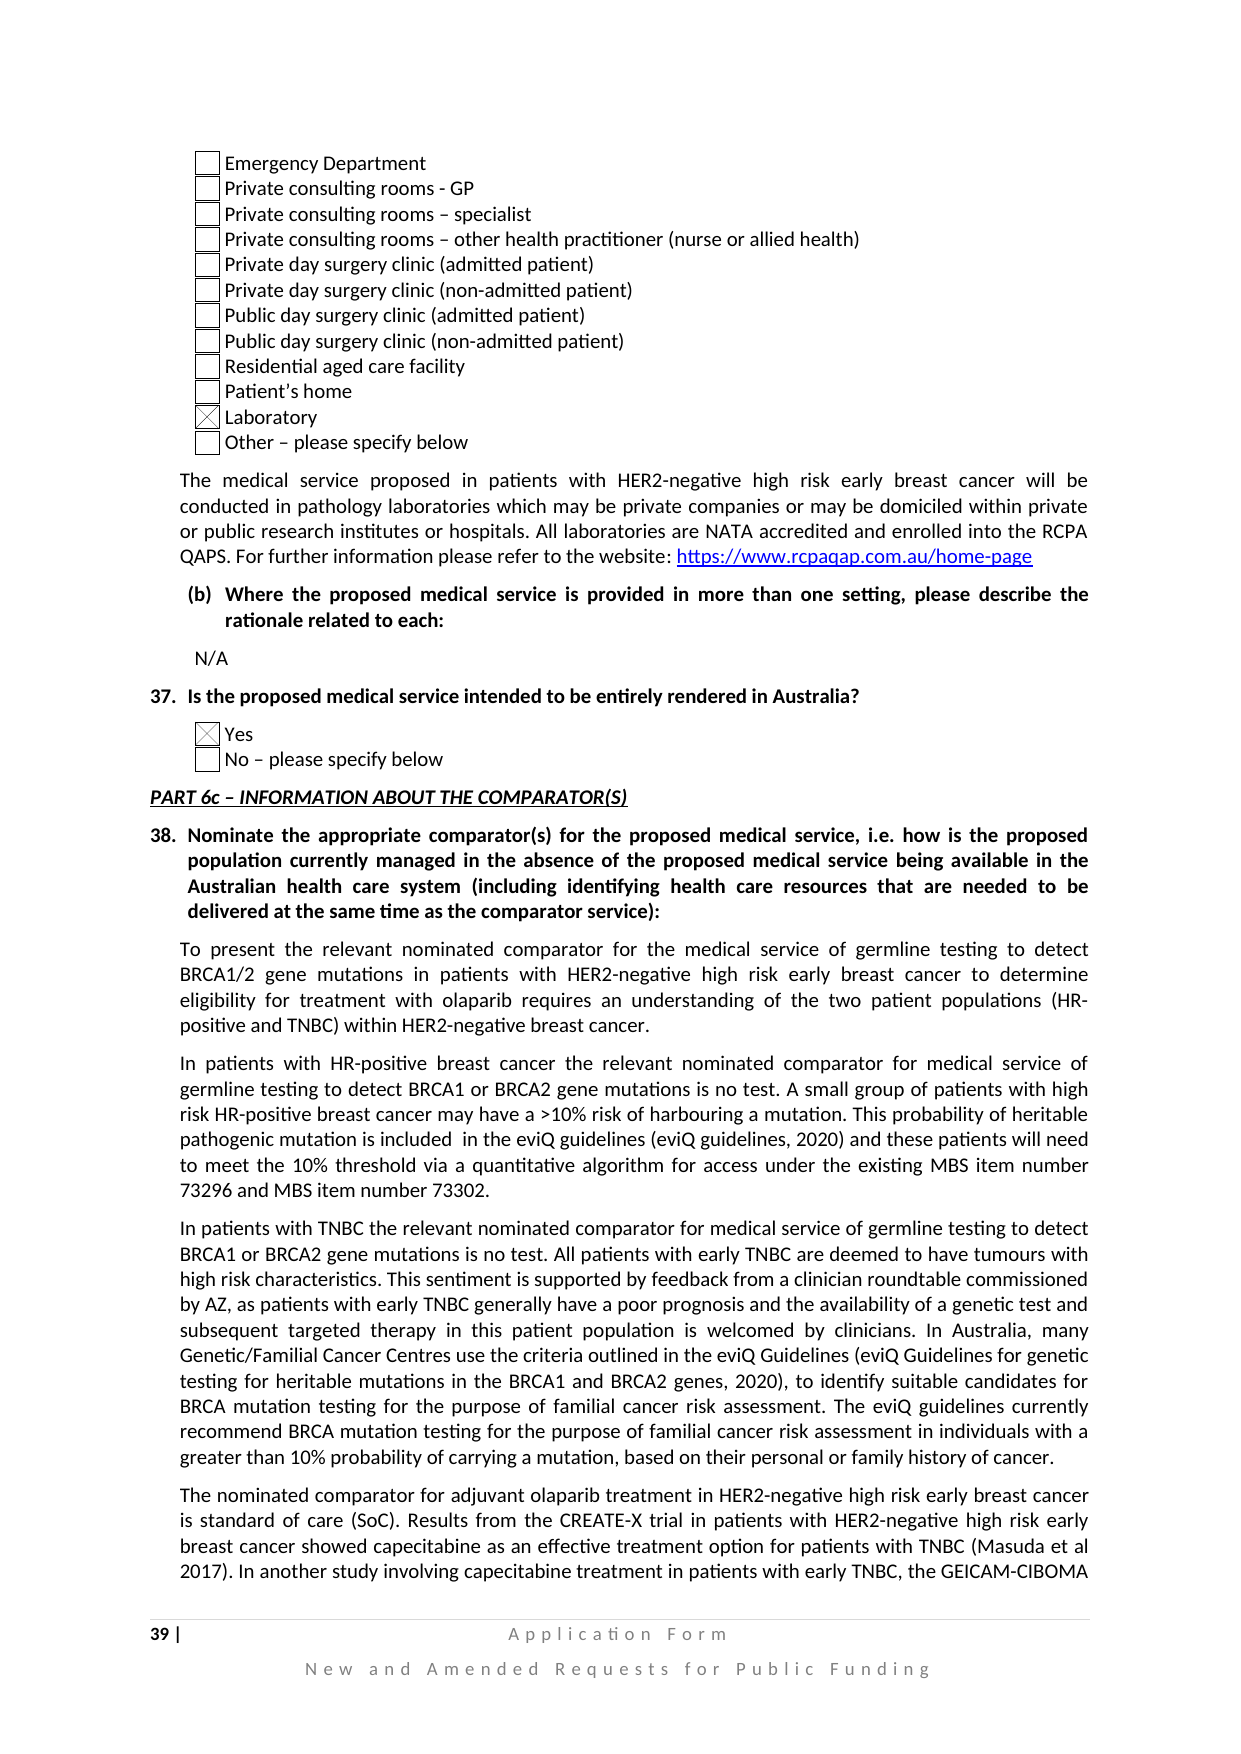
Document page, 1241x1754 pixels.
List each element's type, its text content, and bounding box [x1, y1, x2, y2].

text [179, 1482, 1090, 1584]
text In patients with HR-positive breast cancer the relevant nominated comparator for medical service of germline testing to detect BRCA1 or BRCA2 gene mutations is no test. A small group of patients with high risk HR-positive breast cancer may have a >10% risk of harbouring a mutation. This probability of heritable pathogenic mutation is included in the eviQ guidelines (eviQ guidelines, 2020) and these patients will need to meet the 10% threshold via a quantitative algorithm for access under the existing MBS item number 73296 and MBS item number 73302. [179, 1050, 1090, 1203]
text The medical service proposed in patients with HER2-negative high risk early breast cancer will be conducted in pathology laboratories which may be private companies or may be domiciled within private or public research institutes or hospitals. All laboratories are NATA accredited and enrolled into the RCPA QAPS. For further information please refer to the website: https://www.rcpaqap.com.au/home-page [179, 467, 1090, 569]
text To present the relevant nominated comparator for the medical service of germline testing to detect BRCA1/2 gene mutations in patients with HER2-negative high risk early breast cancer to determine eligibility for treatment with olaparib requires an understanding of the two patient populations (HR-positive and TNBC) within HER2-negative breast cancer. [179, 936, 1090, 1038]
text Private consulting rooms - GP [194, 175, 1090, 201]
text Public day surgery clinic (non-admitted patient) [194, 328, 1090, 353]
text Yes [219, 721, 1090, 746]
subtitle PART 6c – INFORMATION ABOUT THE COMPARATOR(S) [150, 784, 1090, 809]
text Private consulting rooms – specialist [194, 201, 1090, 226]
text Patient’s home [194, 379, 1090, 404]
text No – please specify below [194, 746, 1090, 772]
subtitle Nominate the appropriate comparator(s) for the proposed medical service, i.e. how is the proposed population currently managed in the absence of the proposed medical service being available in the Australian health care system (including identifying health care resources that are needed to be delivered at the same time as the comparator service): [150, 822, 1090, 924]
text Other – please specify below [194, 429, 1090, 455]
text Emergency Department [194, 150, 1090, 175]
text N/A [194, 645, 1090, 670]
text Public day surgery clinic (admitted patient) [194, 302, 1090, 328]
text In patients with TNBC the relevant nominated comparator for medical service of germline testing to detect BRCA1 or BRCA2 gene mutations is no test. All patients with early TNBC are deemed to have tumours with high risk characteristics. This sentiment is supported by feedback from a clinician roundtable commissioned by AZ, as patients with early TNBC generally have a poor prognosis and the availability of a genetic test and subsequent targeted therapy in this patient population is welcomed by clinicians. In Australia, many Genetic/Familial Cancer Centres use the criteria outlined in the eviQ Guidelines (eviQ Guidelines for genetic testing for heritable mutations in the BRCA1 and BRCA2 genes, 2020), to identify suitable candidates for BRCA mutation testing for the purpose of familial cancer risk assessment. The eviQ guidelines currently recommend BRCA mutation testing for the purpose of familial cancer risk assessment in individuals with a greater than 10% probability of carrying a mutation, based on their personal or family history of cancer. [179, 1215, 1090, 1469]
subtitle Is the proposed medical service intended to be entirely rendered in Australia? [150, 683, 1090, 708]
text Residential aged care facility [194, 353, 1090, 379]
text Private day surgery clinic (non-admitted patient) [194, 277, 1090, 302]
text Private consulting rooms – other health practitioner (nurse or allied health) [194, 226, 1090, 252]
text Laboratory [194, 404, 1090, 429]
list Where the proposed medical service is provided in more than one setting, please describe the rationale related to each: [187, 582, 1090, 632]
text Private day surgery clinic (admitted patient) [194, 252, 1090, 277]
